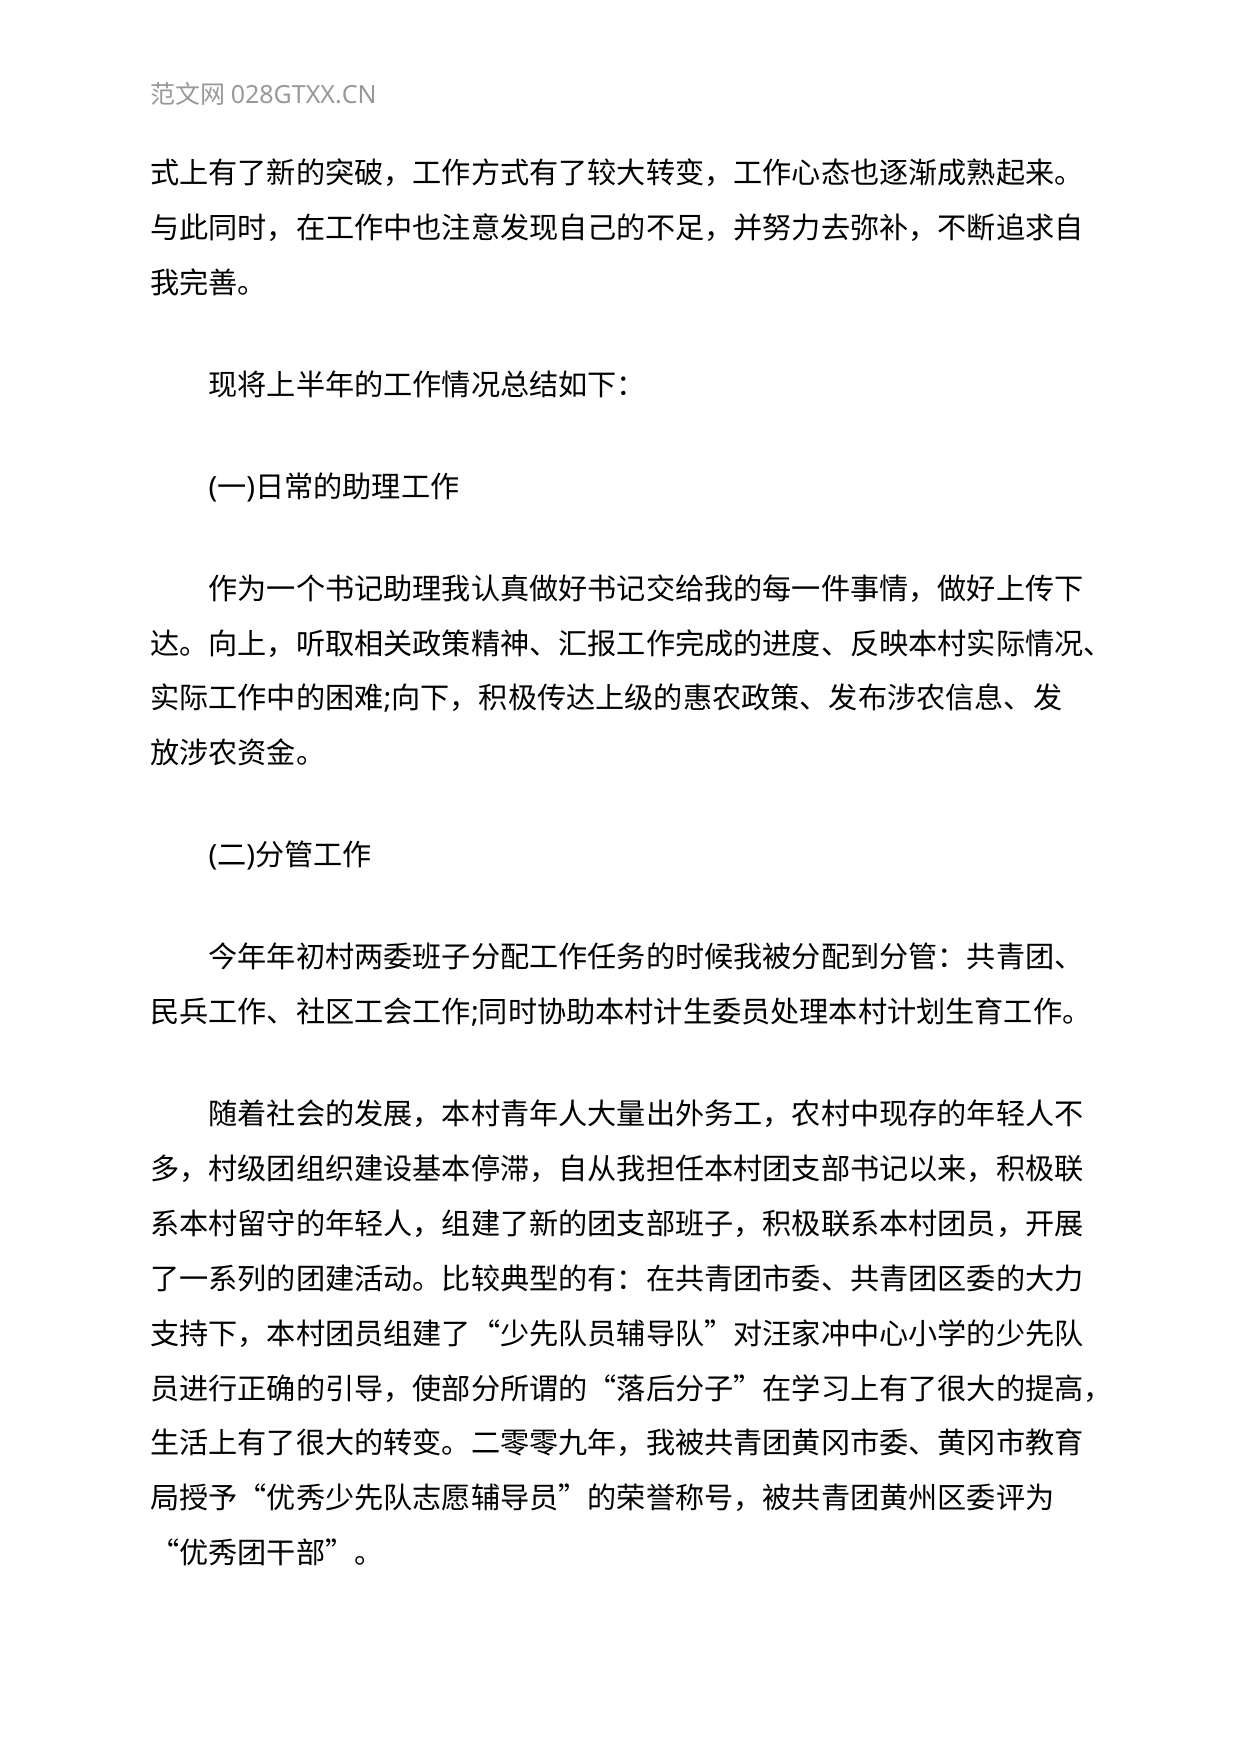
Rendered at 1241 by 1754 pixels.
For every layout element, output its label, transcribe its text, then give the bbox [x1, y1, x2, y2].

text (一)日常的助理工作 [150, 463, 1090, 506]
text 今年年初村两委班子分配工作任务的时候我被分配到分管：共青团、民兵工作、社区工会工作;同时协助本村计生委员处理本村计划生育工作。 [150, 934, 1090, 1031]
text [150, 150, 1090, 302]
text (二)分管工作 [150, 832, 1090, 874]
text 作为一个书记助理我认真做好书记交给我的每一件事情，做好上传下达。向上，听取相关政策精神、汇报工作完成的进度、反映本村实际情况、实际工作中的困难;向下，积极传达上级的惠农政策、发布涉农信息、发放涉农资金。 [150, 565, 1090, 772]
text 现将上半年的工作情况总结如下： [150, 362, 1090, 404]
text 随着社会的发展，本村青年人大量出外务工，农村中现存的年轻人不多，村级团组织建设基本停滞，自从我担任本村团支部书记以来，积极联系本村留守的年轻人，组建了新的团支部班子，积极联系本村团员，开展了一系列的团建活动。比较典型的有：在共青团市委、共青团区委的大力支持下，本村团员组建了“少先队员辅导队”对汪家冲中心小学的少先队员进行正确的引导，使部分所谓的“落后分子”在学习上有了很大的提高，生活上有了很大的转变。二零零九年，我被共青团黄冈市委、黄冈市教育局授予“优秀少先队志愿辅导员”的荣誉称号，被共青团黄州区委评为“优秀团干部”。 [150, 1091, 1090, 1572]
